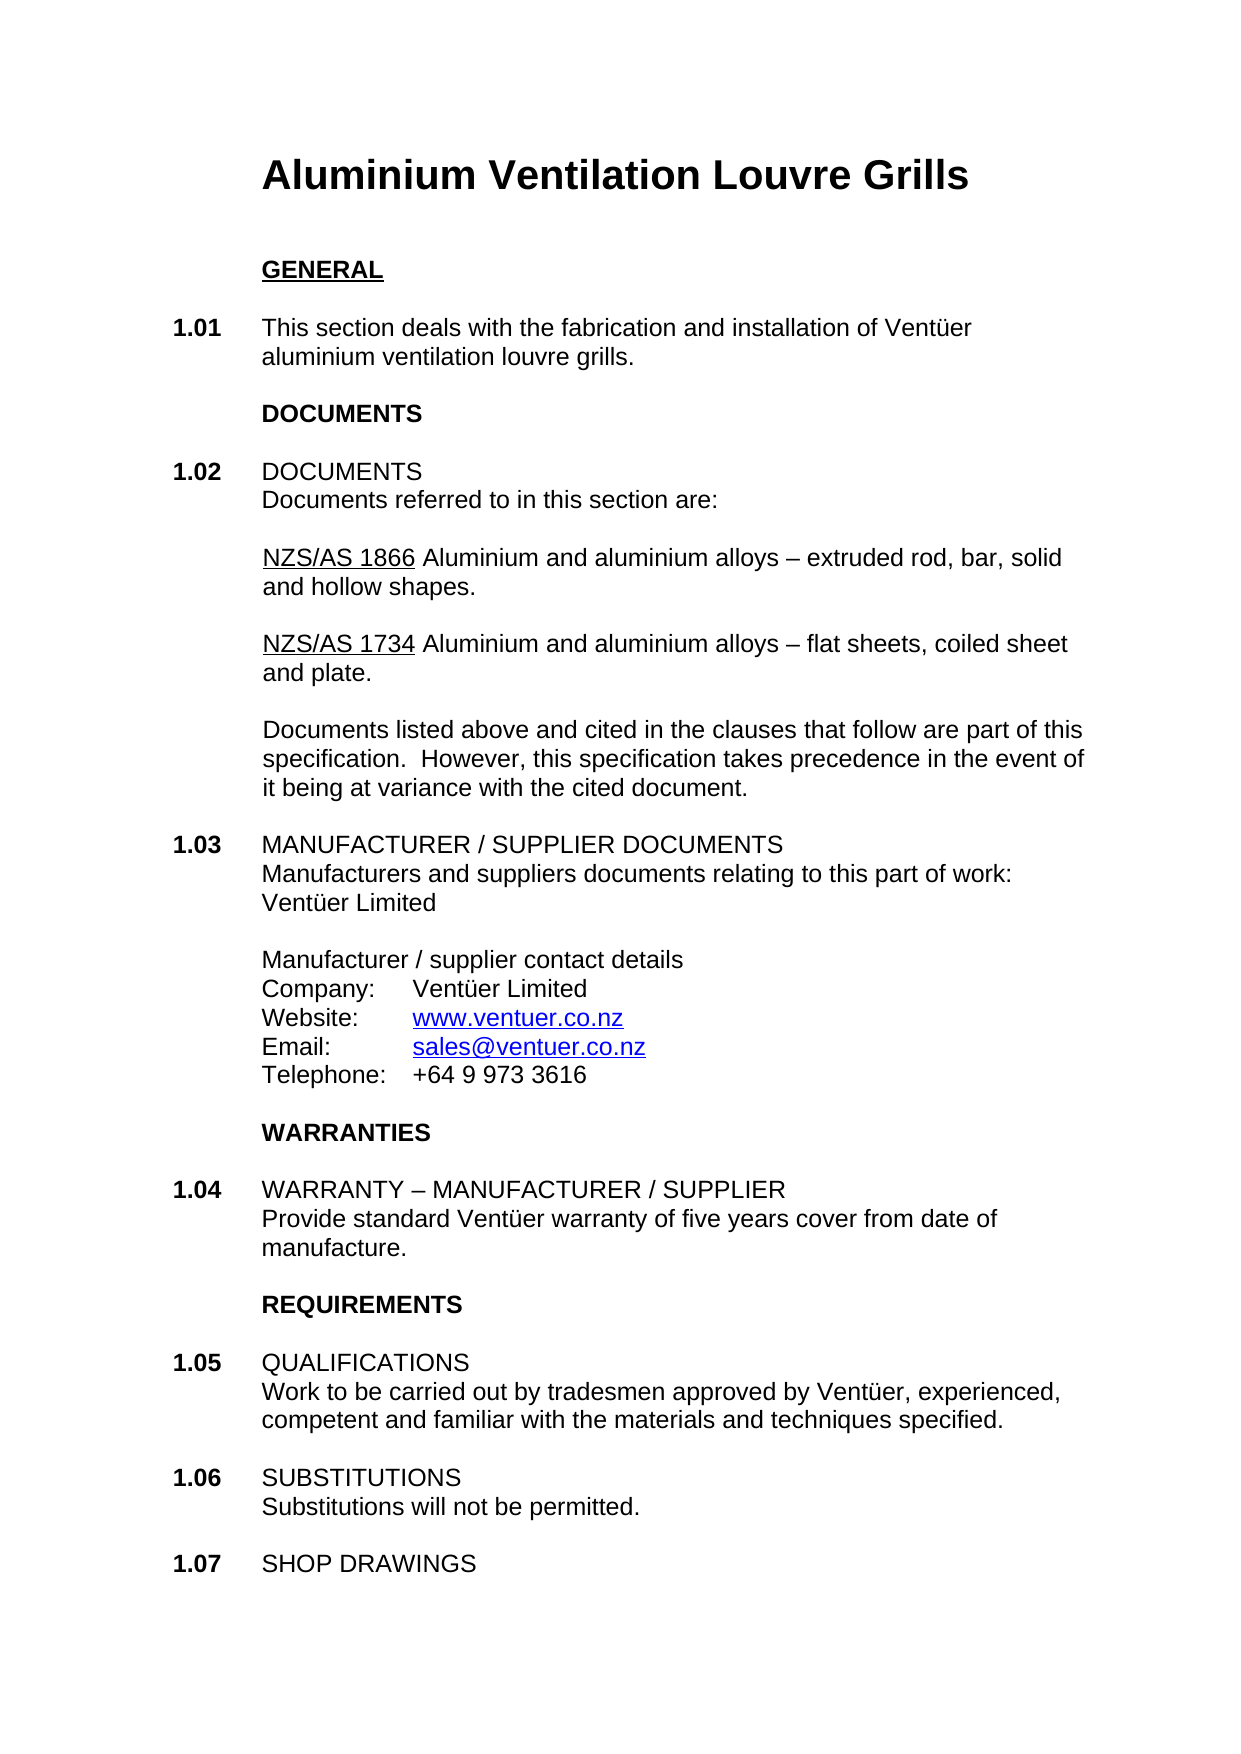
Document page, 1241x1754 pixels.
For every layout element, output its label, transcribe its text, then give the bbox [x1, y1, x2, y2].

list SHOP DRAWINGS [173, 1549, 1093, 1578]
list This section deals with the fabrication and installation of Ventüer aluminium ventilation louvre grills. [173, 313, 1093, 370]
text Substitutions will not be permitted. [261, 1492, 1093, 1520]
text Documents listed above and cited in the clauses that follow are part of this specification. However, this specification takes precedence in the event of it being at variance with the cited document. [262, 715, 1093, 802]
text Provide standard Ventüer warranty of five years cover from date of manufacture. [261, 1204, 1093, 1262]
text Website: www.ventuer.co.nz [261, 1003, 1093, 1032]
text Manufacturers and suppliers documents relating to this part of work: [261, 859, 1093, 888]
text Aluminium Ventilation Louvre Grills [173, 150, 1093, 198]
text DOCUMENTS [261, 399, 1093, 428]
text Email: sales@ventuer.co.nz [261, 1032, 1093, 1060]
text WARRANTIES [261, 1118, 1093, 1147]
list DOCUMENTS [173, 457, 1093, 485]
list SUBSTITUTIONS [173, 1463, 1093, 1492]
text Work to be carried out by tradesmen approved by Ventüer, experienced, competent and familiar with the materials and techniques specified. [261, 1377, 1093, 1434]
text REQUIREMENTS [261, 1290, 1093, 1319]
list WARRANTY – MANUFACTURER / SUPPLIER [173, 1175, 1093, 1204]
text Documents referred to in this section are: [261, 485, 1093, 514]
text Company: Ventüer Limited [261, 974, 1093, 1003]
text Telephone: +64 9 973 3616 [261, 1060, 1093, 1089]
text Manufacturer / supplier contact details [261, 945, 1093, 974]
text Ventüer Limited [261, 888, 1093, 917]
text NZS/AS 1866 Aluminium and aluminium alloys – extruded rod, bar, solid and hollow shapes. [262, 543, 1093, 600]
text NZS/AS 1734 Aluminium and aluminium alloys – flat sheets, coiled sheet and plate. [262, 629, 1093, 687]
list MANUFACTURER / SUPPLIER DOCUMENTS [173, 830, 1093, 859]
text GENERAL [114, 255, 1093, 284]
list QUALIFICATIONS [173, 1348, 1093, 1377]
